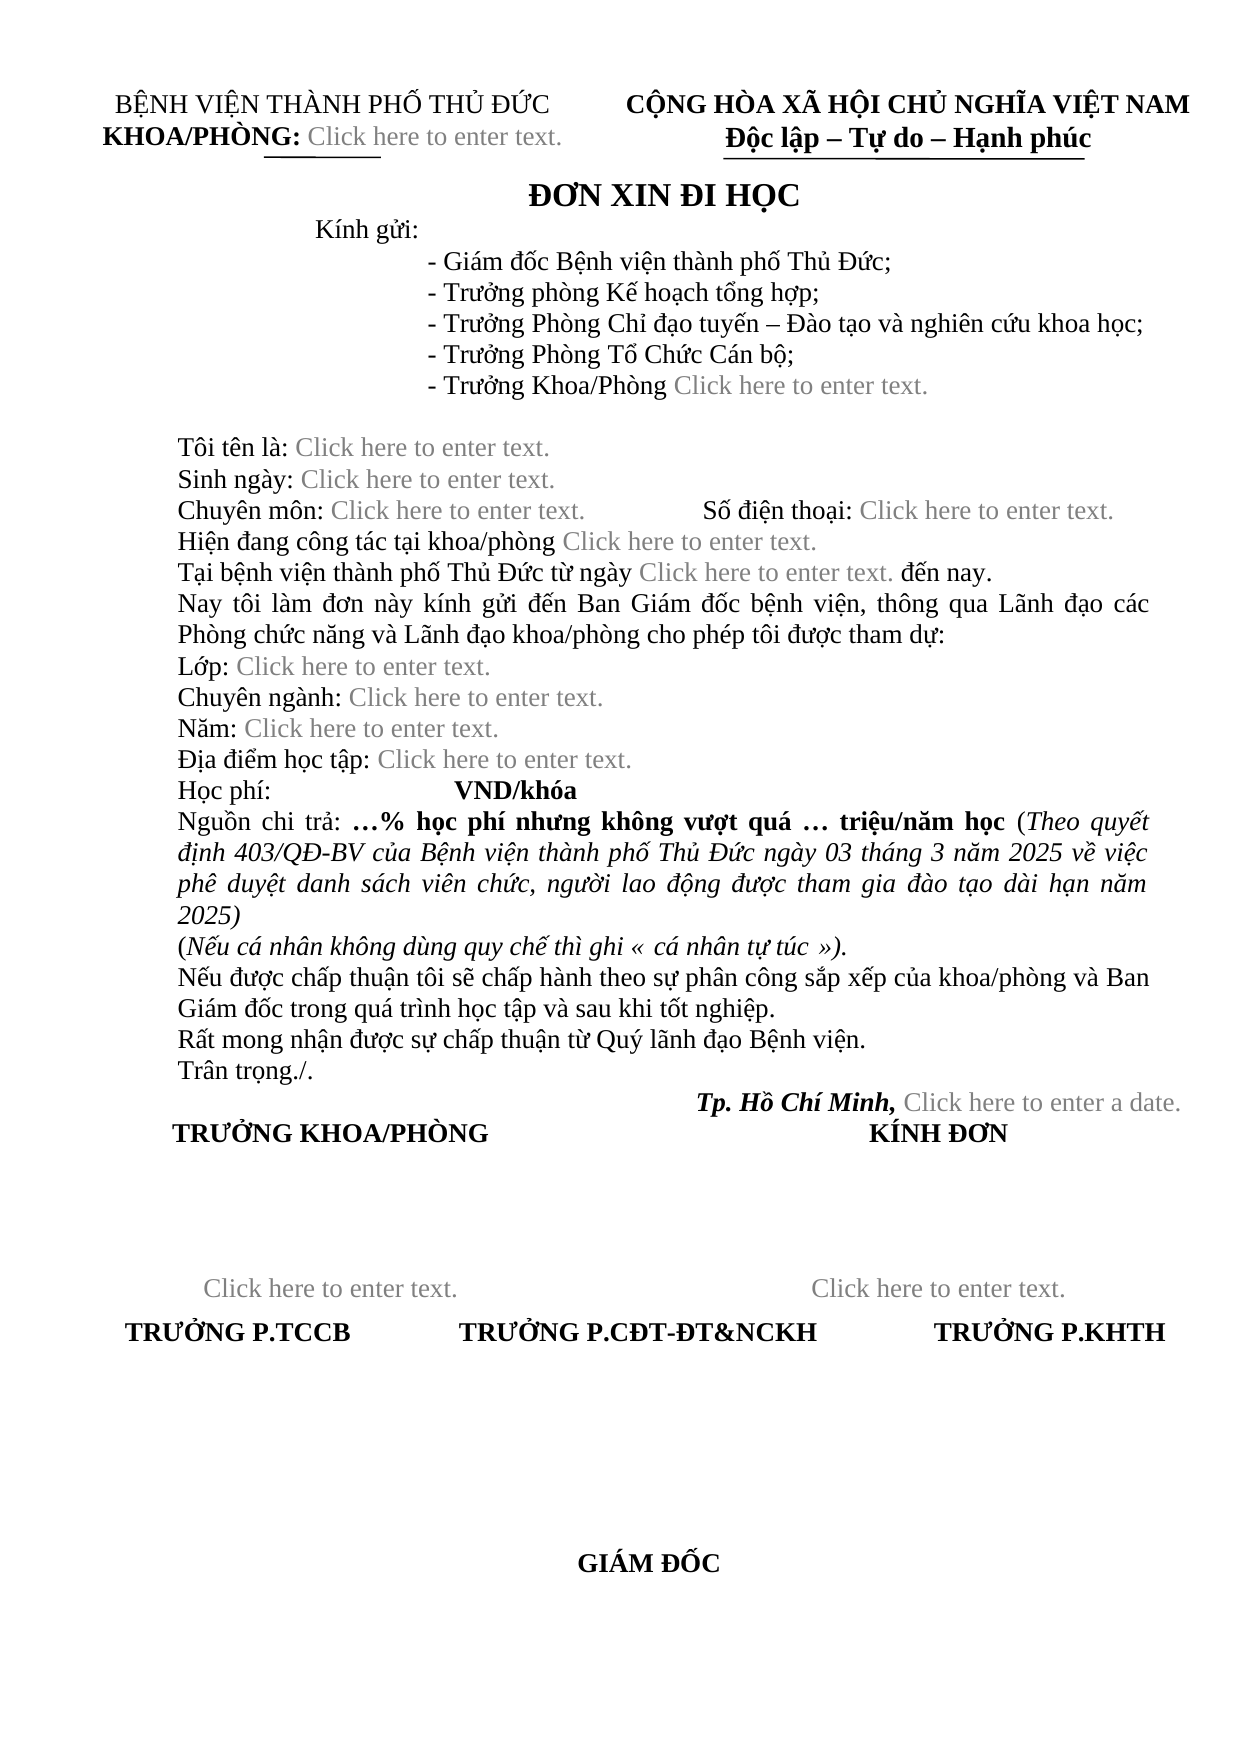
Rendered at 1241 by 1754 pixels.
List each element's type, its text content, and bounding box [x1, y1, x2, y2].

text Nay tôi làm đơn này kính gửi đến Ban Giám đốc bệnh viện, thông qua Lãnh đạo các Phòng chức năng và Lãnh đạo khoa/phòng cho phép tôi được tham dự: [177, 587, 1152, 649]
table_cell KHOA/PHÒNG: [59, 120, 605, 175]
text - Trưởng phòng Kế hoạch tổng hợp; [427, 276, 998, 307]
text (Nếu cá nhân không dùng quy chế thì ghi « cá nhân tự túc »). [177, 930, 1152, 961]
text Sinh ngày: [177, 463, 1152, 494]
text ĐƠN XIN ĐI HỌC [177, 175, 1152, 213]
table_cell GIÁM ĐỐC [41, 1534, 1240, 1752]
text Chuyên môn: Số điện thoại: [177, 494, 1152, 525]
text Địa điểm học tập: [177, 743, 1152, 774]
table_header BỆNH VIỆN THÀNH PHỐ THỦ ĐỨC [59, 89, 605, 120]
text Học phí: [177, 774, 1152, 805]
text Năm: [177, 712, 1152, 743]
text - Giám đốc Bệnh viện thành phố Thủ Đức; [427, 245, 998, 276]
text - Trưởng Phòng Tổ Chức Cán bộ; [427, 338, 998, 369]
table_cell TRƯỞNG P.CĐT-ĐT&NCKH [434, 1304, 842, 1534]
table_cell TRƯỞNG P.KHTH [842, 1304, 1240, 1534]
text Hiện đang công tác tại khoa/phòng [177, 525, 1152, 556]
text Nếu được chấp thuận tôi sẽ chấp hành theo sự phân công sắp xếp của khoa/phòng và Ban Giám đốc trong quá trình học tập và sau khi tốt nghiệp. [177, 961, 1152, 1023]
table_header CỘNG HÒA XÃ HỘI CHỦ NGHĨA VIỆT [605, 89, 1211, 120]
text Lớp: [177, 649, 1152, 681]
text - Trưởng Phòng Chỉ đạo tuyến – Đào tạo và nghiên cứu khoa học; [427, 307, 1152, 338]
table_cell Độc lập – Tự do – Hạnh phúc [605, 120, 1211, 175]
text Chuyên ngành: [177, 681, 1152, 712]
text Kính gửi: [177, 213, 998, 245]
text Tại bệnh viện thành phố Thủ Đức từ ngày đến nay. [177, 556, 1152, 587]
text Tôi tên là: [177, 432, 1152, 463]
table_header TRƯỞNG KHOA/PHÒNG [41, 1086, 620, 1304]
table_cell TRƯỞNG P.TCCB [41, 1304, 434, 1534]
text Rất mong nhận được sự chấp thuận từ Quý lãnh đạo Bệnh viện. [177, 1023, 1152, 1054]
text Trân trọng./. [177, 1054, 1152, 1086]
table_header Tp. Hồ Chí Minh, KÍNH ĐƠN [620, 1086, 1240, 1304]
text - Trưởng Khoa/Phòng [427, 369, 998, 400]
text Nguồn chi trả: [177, 805, 1152, 930]
